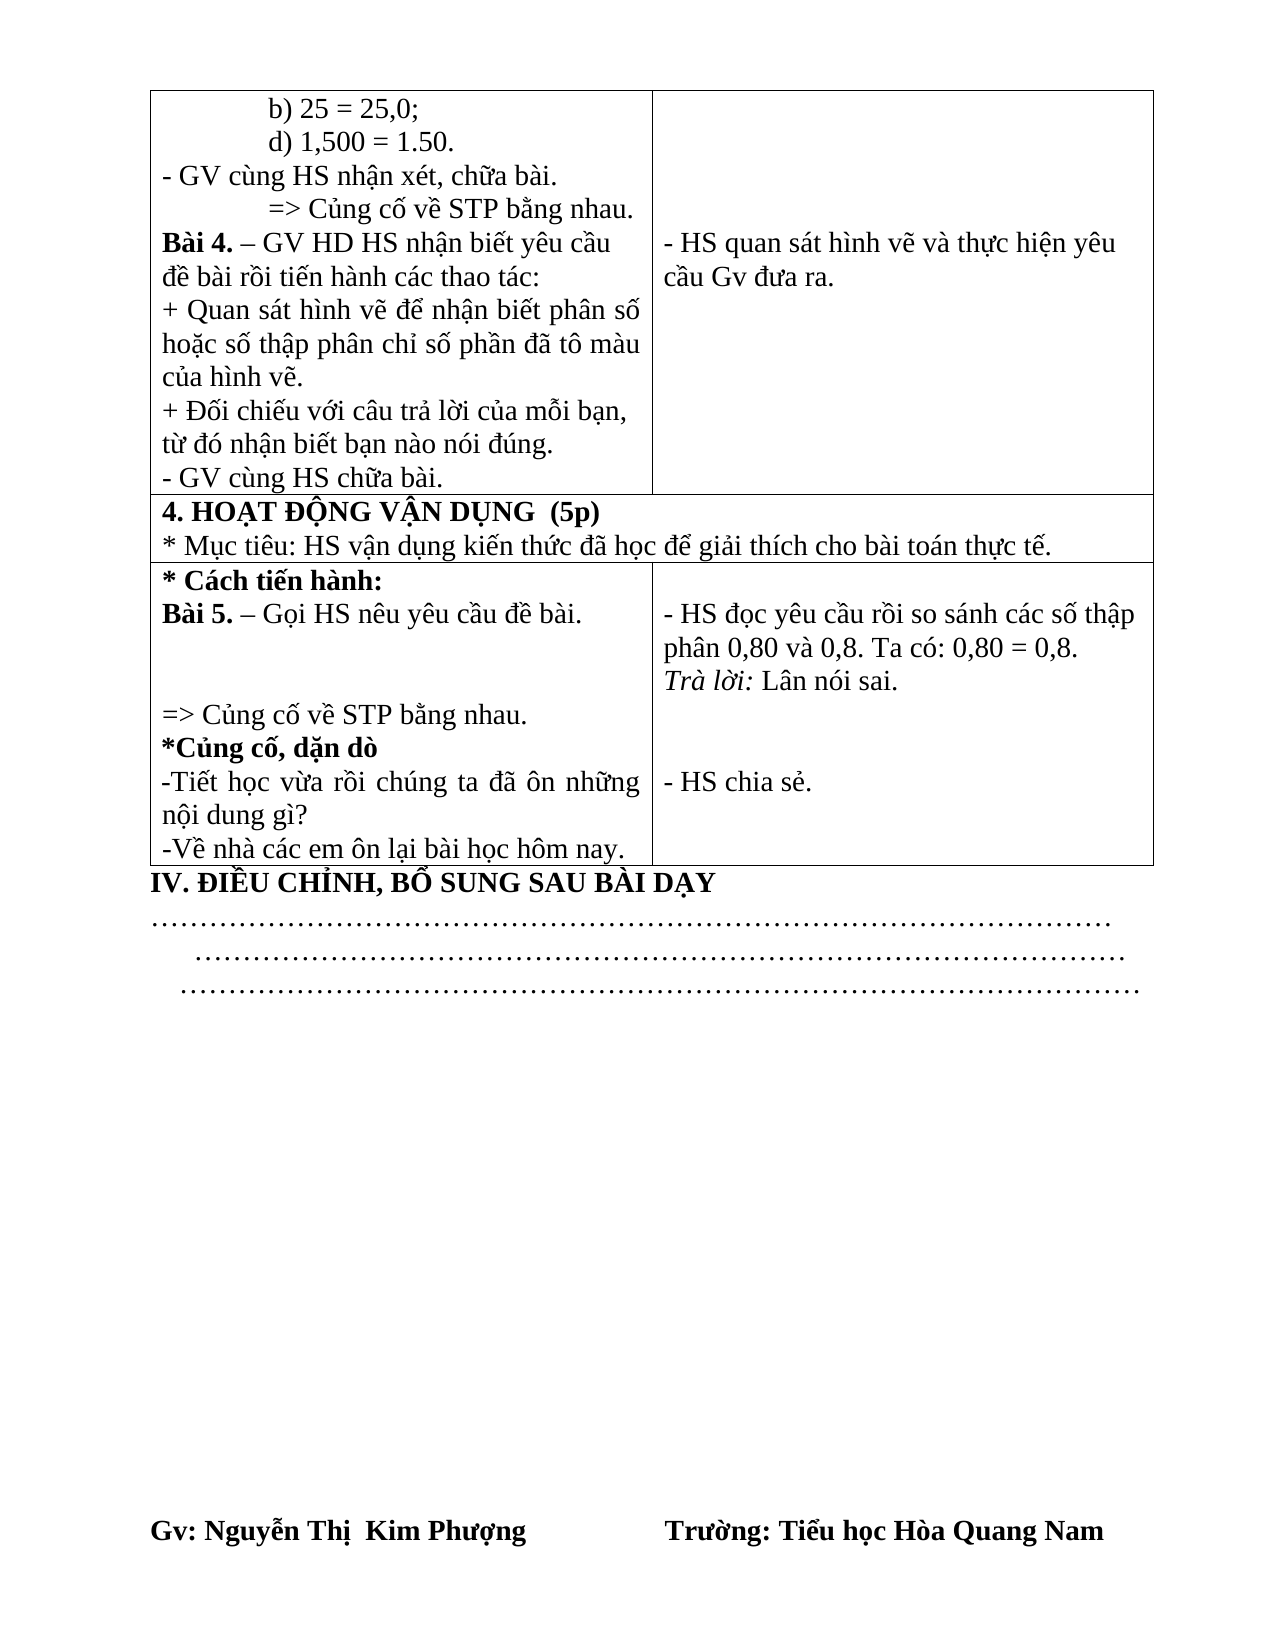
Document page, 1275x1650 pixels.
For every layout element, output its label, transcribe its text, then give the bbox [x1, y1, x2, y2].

table_cell * Cách tiến hành: Bài 5. – Gọi HS nêu yêu cầu đề bài. => Củng cố về STP bằng nhau. *Củng cố, dặn dò -Tiết học vừa rồi chúng ta đã ôn những nội dung gì? -Về nhà các em ôn lại bài học hôm nay. [151, 563, 652, 864]
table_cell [151, 91, 652, 493]
table_cell 4. HOẠT ĐỘNG VẬN DỤNG (5p) * Mục tiêu: HS vận dụng kiến thức đã học để giải thích cho bài toán thực tế. [151, 495, 1153, 562]
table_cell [653, 91, 1153, 493]
text …………………………………………………………………………………… [150, 933, 1170, 966]
text IV. ĐIỀU CHỈNH, BỔ SUNG SAU BÀI DẠY [150, 866, 1170, 899]
text ……………………………………………………………………………………… [150, 966, 1170, 1000]
table_cell - HS đọc yêu cầu rồi so sánh các số thập phân 0,80 và 0,8. Ta có: 0,80 = 0,8. Trà lời: Lân nói sai. - HS chia sẻ. [653, 563, 1153, 864]
text ……………………………………………………………………………………… [150, 899, 1170, 933]
